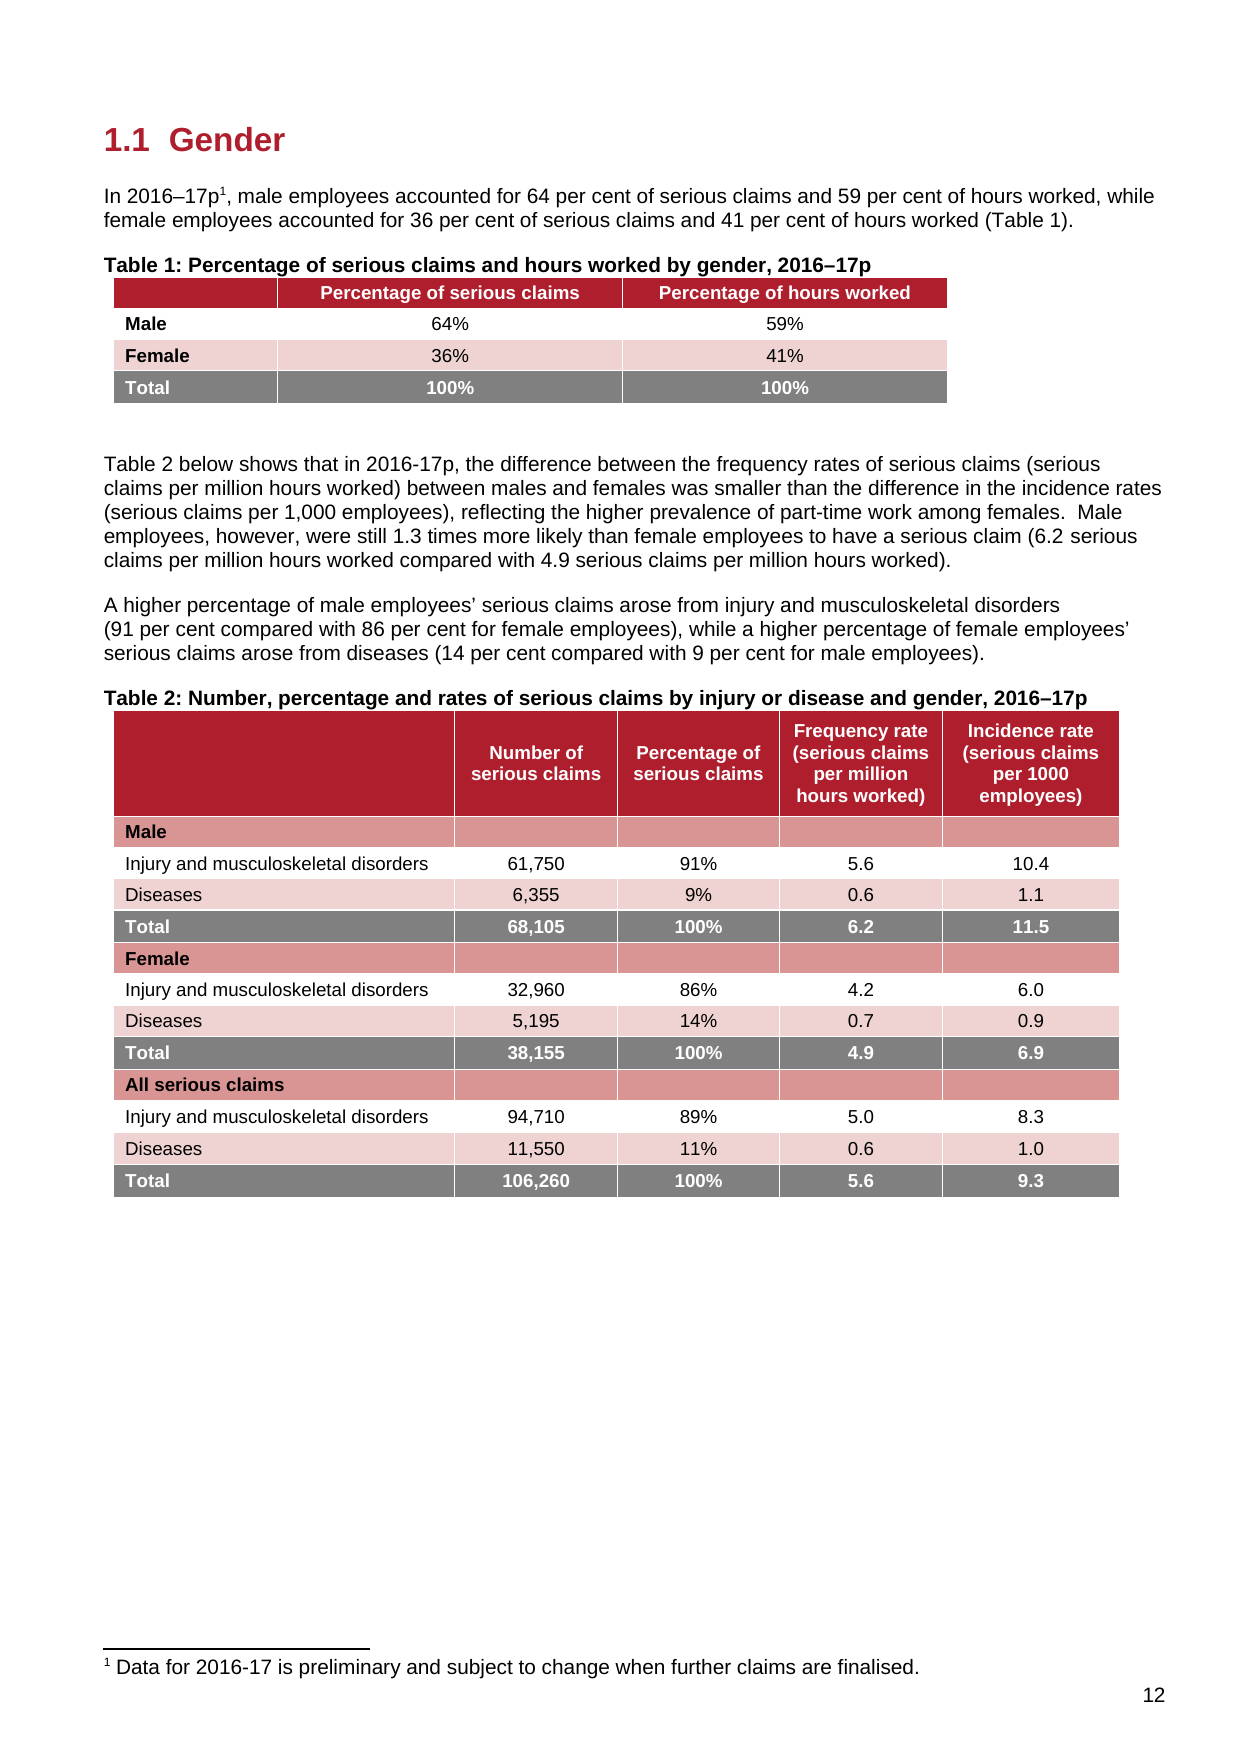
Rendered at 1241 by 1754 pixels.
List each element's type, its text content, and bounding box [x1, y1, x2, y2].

table_cell Total [114, 1165, 454, 1197]
table_cell 61,750 [455, 848, 617, 878]
table_cell 68,105 [455, 911, 617, 942]
table_cell 100% [618, 1037, 779, 1069]
table_header [114, 711, 454, 816]
table_cell 9.3 [943, 1165, 1119, 1197]
table_cell 0.6 [780, 1133, 942, 1164]
table_cell [455, 817, 617, 847]
table_cell Diseases [114, 1006, 454, 1036]
table_cell Male [114, 309, 277, 339]
table_cell 0.7 [780, 1006, 942, 1036]
table_cell [943, 817, 1119, 847]
table_cell Diseases [114, 879, 454, 909]
table_header Number of serious claims [455, 711, 617, 816]
table_cell 10.4 [943, 848, 1119, 878]
table_cell 6.9 [943, 1037, 1119, 1069]
table_cell 32,960 [455, 975, 617, 1005]
table_cell 1.1 [943, 879, 1119, 909]
table_cell Total [114, 911, 454, 942]
text Table 1: Percentage of serious claims and hours worked by gender, 2016–17p [103, 253, 1165, 277]
table_cell 100% [623, 371, 947, 403]
table_cell 36% [278, 340, 622, 370]
table_cell Male [114, 817, 454, 847]
table_cell Injury and musculoskeletal disorders [114, 1101, 454, 1131]
table_cell 100% [278, 371, 622, 403]
table_cell Diseases [114, 1133, 454, 1164]
table_cell 41% [623, 340, 947, 370]
table_cell 5.6 [780, 848, 942, 878]
table_cell 5,195 [455, 1006, 617, 1036]
table_cell [455, 1070, 617, 1100]
table_cell Female [114, 943, 454, 973]
text A higher percentage of male employees’ serious claims arose from injury and musculoskeletal disorders (91 per cent compared with 86 per cent for female employees), while a higher percentage of female employees’ serious claims arose from diseases (14 per cent compared with 9 per cent for male employees). [103, 593, 1165, 665]
table_cell [943, 943, 1119, 973]
table_cell 64% [278, 309, 622, 339]
table_cell [943, 1070, 1119, 1100]
table_cell 4.2 [780, 975, 942, 1005]
table_cell 0.9 [943, 1006, 1119, 1036]
table_cell 1.0 [943, 1133, 1119, 1164]
table_header Percentage of serious claims [618, 711, 779, 816]
table_cell [780, 817, 942, 847]
table_cell Injury and musculoskeletal disorders [114, 975, 454, 1005]
table_header Percentage of serious claims [278, 278, 622, 308]
table_cell 6,355 [455, 879, 617, 909]
subtitle Gender [103, 121, 1165, 159]
table_cell Injury and musculoskeletal disorders [114, 848, 454, 878]
table_cell 106,260 [455, 1165, 617, 1197]
table_cell 86% [618, 975, 779, 1005]
table_cell 11% [618, 1133, 779, 1164]
table_cell 8.3 [943, 1101, 1119, 1131]
table_cell Total [114, 371, 277, 403]
table_cell 0.6 [780, 879, 942, 909]
text In 2016–17p, male employees accounted for 64 per cent of serious claims and 59 per cent of hours worked, while female employees accounted for 36 per cent of serious claims and 41 per cent of hours worked (Table 1). [103, 184, 1165, 232]
table_cell 5.0 [780, 1101, 942, 1131]
table_cell Total [114, 1037, 454, 1069]
table_cell Female [114, 340, 277, 370]
table_header Frequency rate (serious claims per million hours worked) [780, 711, 942, 816]
table_cell 100% [618, 1165, 779, 1197]
table_cell 11,550 [455, 1133, 617, 1164]
table_cell [780, 1070, 942, 1100]
table_cell [455, 943, 617, 973]
table_cell 4.9 [780, 1037, 942, 1069]
text Table 2: Number, percentage and rates of serious claims by injury or disease and gender, 2016–17p [103, 686, 1165, 709]
table_cell 6.2 [780, 911, 942, 942]
table_cell [618, 817, 779, 847]
table_cell 14% [618, 1006, 779, 1036]
table_cell [618, 1070, 779, 1100]
table_cell 5.6 [780, 1165, 942, 1197]
table_cell [780, 943, 942, 973]
table_header [114, 278, 277, 308]
table_cell 11.5 [943, 911, 1119, 942]
table_cell All serious claims [114, 1070, 454, 1100]
table_header Percentage of hours worked [623, 278, 947, 308]
table_cell 91% [618, 848, 779, 878]
table_cell 94,710 [455, 1101, 617, 1131]
table_cell 9% [618, 879, 779, 909]
table_cell 38,155 [455, 1037, 617, 1069]
table_cell 89% [618, 1101, 779, 1131]
table_cell 100% [618, 911, 779, 942]
table_cell 59% [623, 309, 947, 339]
table_header Incidence rate (serious claims per 1000 employees) [943, 711, 1119, 816]
table_cell [618, 943, 779, 973]
table_cell 6.0 [943, 975, 1119, 1005]
text Table 2 below shows that in 2016-17p, the difference between the frequency rates of serious claims (serious claims per million hours worked) between males and females was smaller than the difference in the incidence rates (serious claims per 1,000 employees), reflecting the higher prevalence of part-time work among females. Male employees, however, were still 1.3 times more likely than female employees to have a serious claim (6.2 serious claims per million hours worked compared with 4.9 serious claims per million hours worked). [103, 452, 1165, 572]
